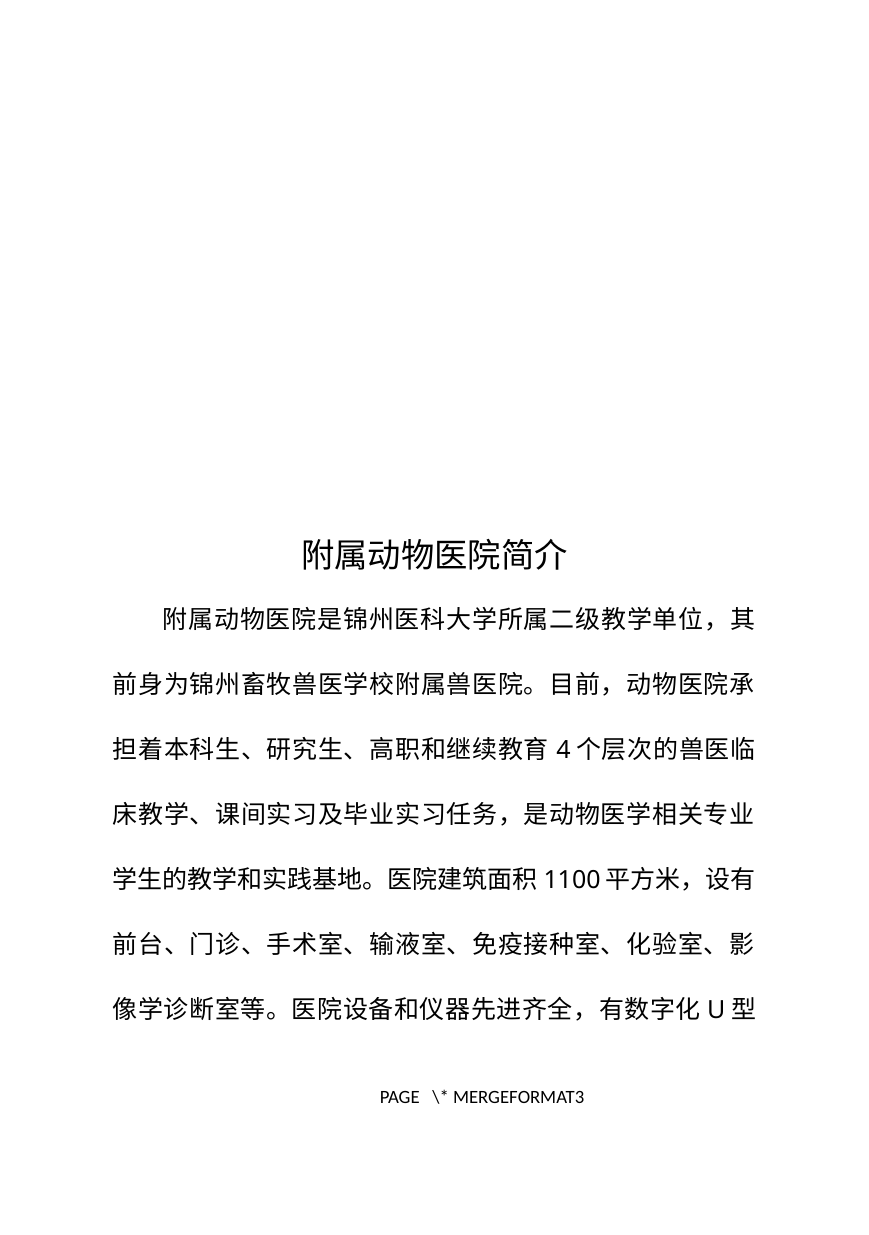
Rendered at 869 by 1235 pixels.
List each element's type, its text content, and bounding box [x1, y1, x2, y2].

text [112, 585, 756, 1040]
text 附属动物医院简介 [112, 520, 756, 585]
